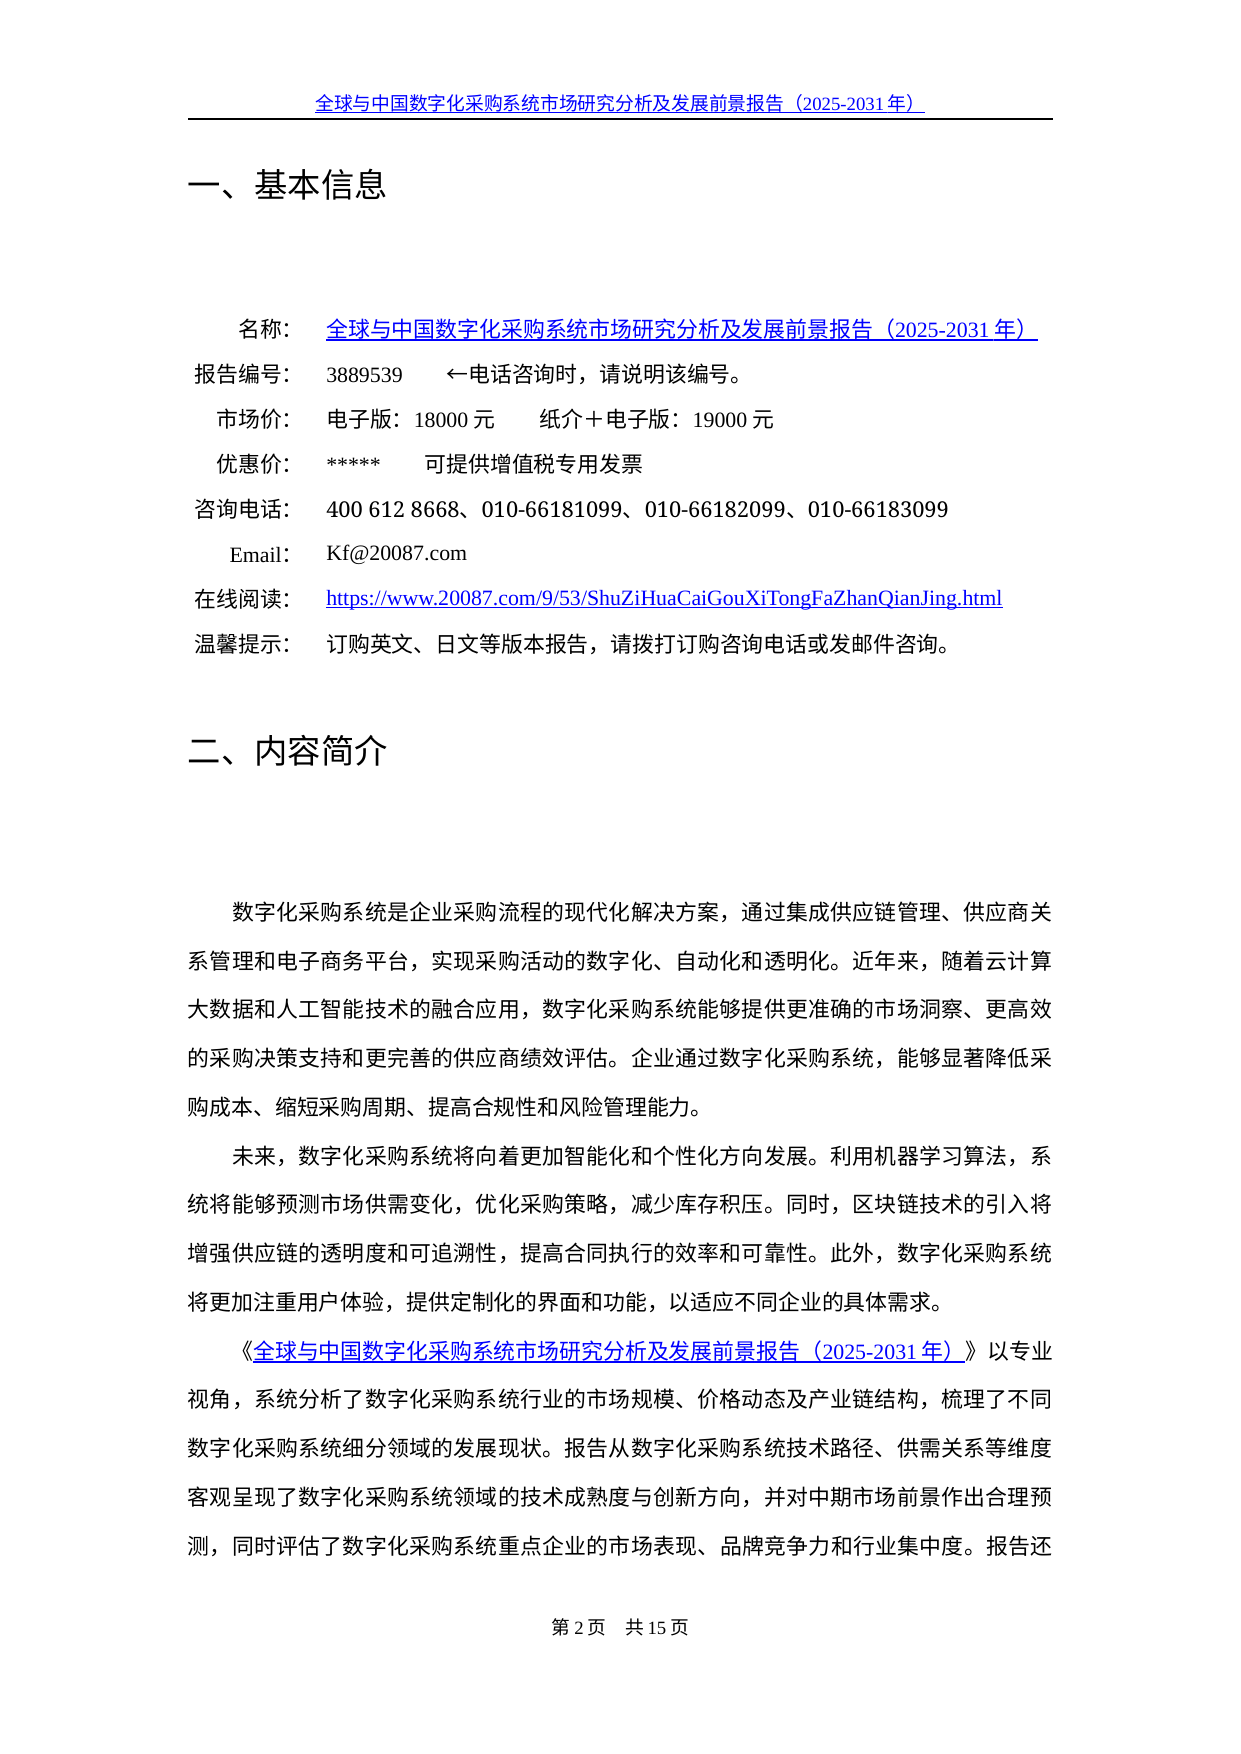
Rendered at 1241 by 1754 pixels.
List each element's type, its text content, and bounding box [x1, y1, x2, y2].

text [187, 894, 1053, 1561]
table_header 全球与中国数字化采购系统市场研究分析及发展前景报告（2025-2031年） [315, 312, 1073, 357]
table_cell 在线阅读： [167, 582, 315, 627]
table_cell 3889539 ←电话咨询时，请说明该编号。 [315, 357, 1073, 402]
table_cell 市场价： [167, 402, 315, 447]
table_cell [315, 582, 1073, 627]
table_cell 电子版：18000 元 纸介＋电子版：19000 元 [315, 402, 1073, 447]
table_cell 咨询电话： [167, 492, 315, 537]
table_cell 报告编号： [167, 357, 315, 402]
table_cell 订购英文、日文等版本报告，请拨打订购咨询电话或发邮件咨询。 [315, 627, 1073, 672]
table_cell ***** 可提供增值税专用发票 [315, 447, 1073, 492]
table_cell 温馨提示： [167, 627, 315, 672]
title 二、内容简介 [187, 717, 1053, 782]
table_cell Kf@20087.com [315, 537, 1073, 582]
table_header 名称： [167, 312, 315, 357]
table_cell 优惠价： [167, 447, 315, 492]
table_cell 400 612 8668、010-66181099、010-66182099、010-66183099 [315, 492, 1073, 537]
table_cell Email： [167, 537, 315, 582]
title 一、基本信息 [187, 150, 1053, 215]
